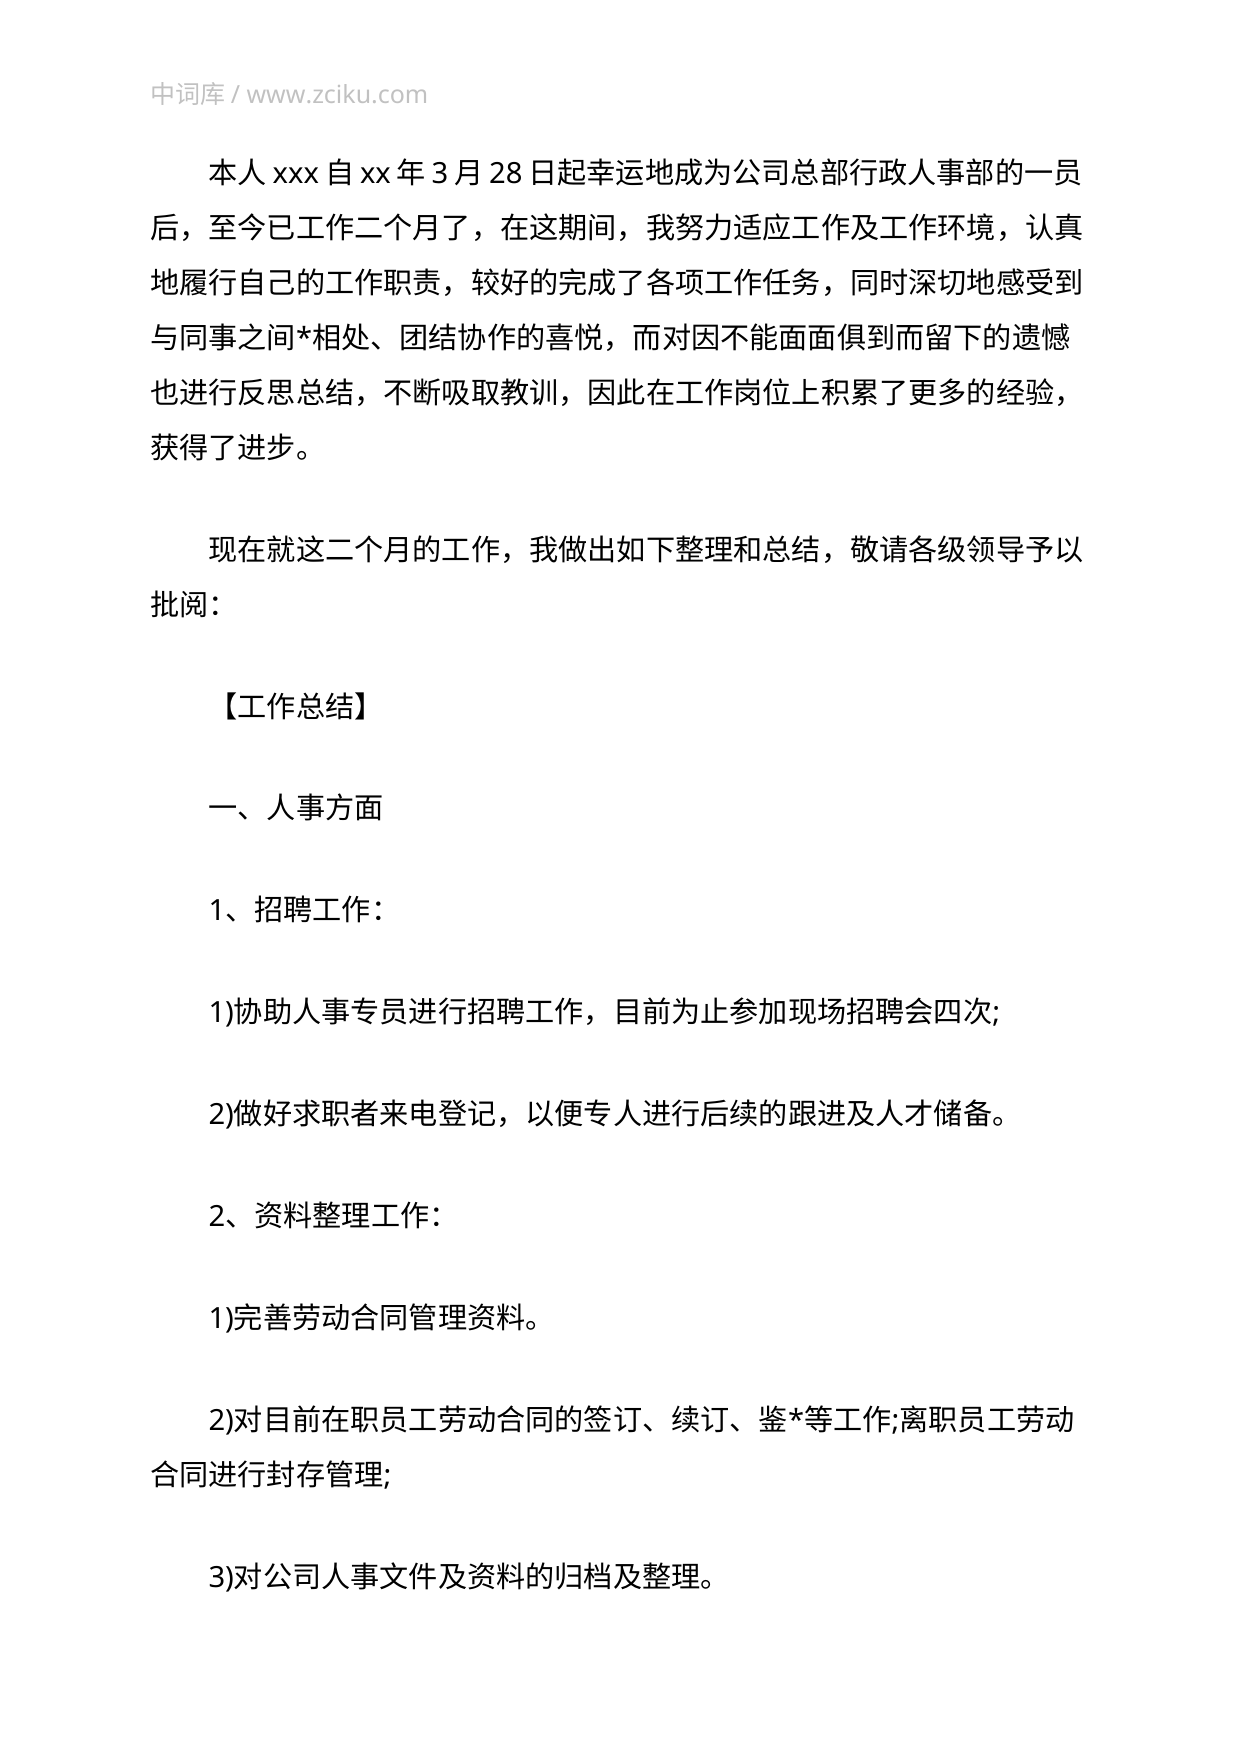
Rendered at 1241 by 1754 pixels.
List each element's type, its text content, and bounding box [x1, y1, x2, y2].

text 2、资料整理工作： [150, 1193, 1090, 1235]
text 【工作总结】 [150, 683, 1090, 725]
text 1)完善劳动合同管理资料。 [150, 1294, 1090, 1337]
text 1、招聘工作： [150, 887, 1090, 929]
text 1)协助人事专员进行招聘工作，目前为止参加现场招聘会四次; [150, 989, 1090, 1031]
text 2)做好求职者来电登记，以便专人进行后续的跟进及人才储备。 [150, 1091, 1090, 1133]
text 一、人事方面 [150, 785, 1090, 827]
text 3)对公司人事文件及资料的归档及整理。 [150, 1553, 1090, 1596]
text 现在就这二个月的工作，我做出如下整理和总结，敬请各级领导予以批阅： [150, 526, 1090, 624]
text 本人xxx自xx年3月28日起幸运地成为公司总部行政人事部的一员后，至今已工作二个月了，在这期间，我努力适应工作及工作环境，认真地履行自己的工作职责，较好的完成了各项工作任务，同时深切地感受到与同事之间*相处、团结协作的喜悦，而对因不能面面俱到而留下的遗憾也进行反思总结，不断吸取教训，因此在工作岗位上积累了更多的经验，获得了进步。 [150, 150, 1090, 467]
text 2)对目前在职员工劳动合同的签订、续订、鉴*等工作;离职员工劳动合同进行封存管理; [150, 1397, 1090, 1494]
